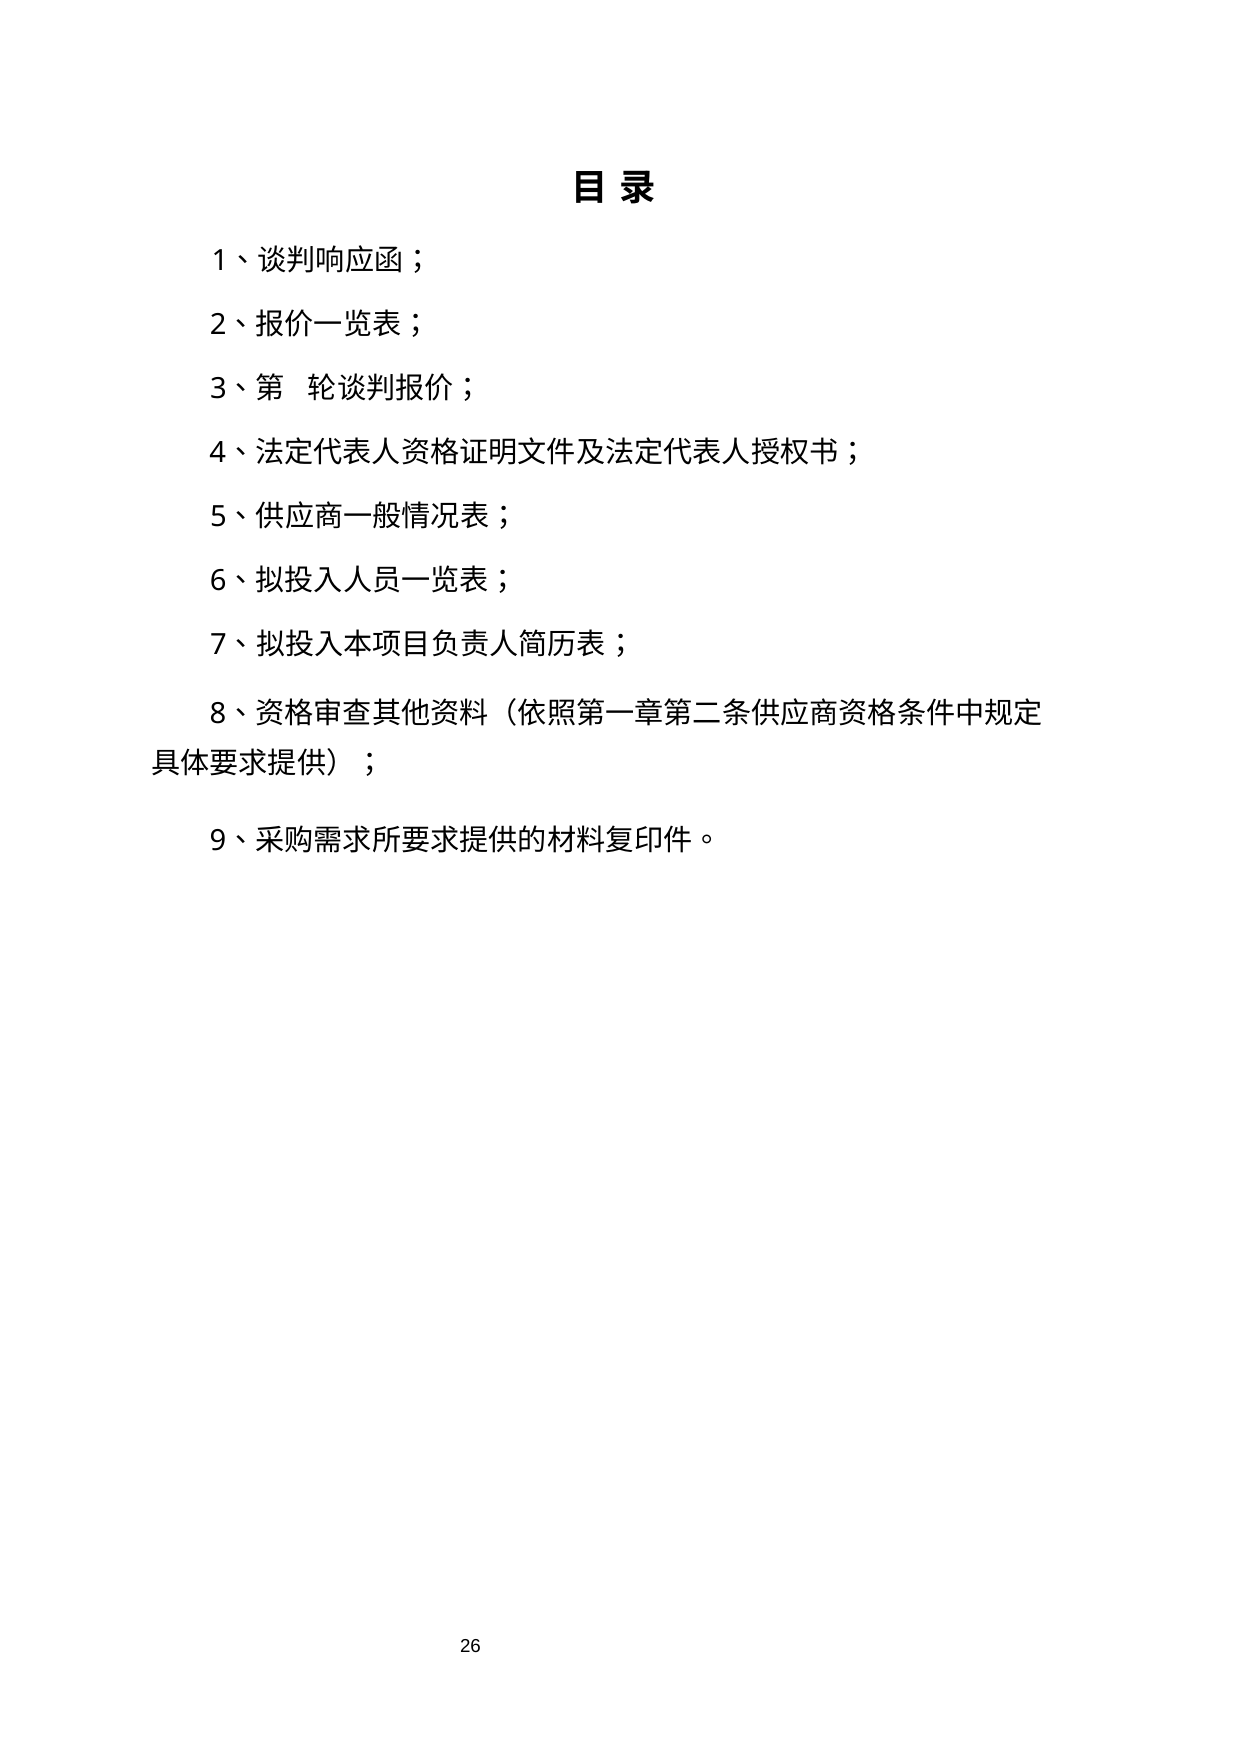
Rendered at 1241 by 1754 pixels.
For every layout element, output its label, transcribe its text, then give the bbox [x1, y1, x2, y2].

text 7、拟投入本项目负责人简历表； [210, 625, 1069, 661]
text 目 录 [571, 163, 1069, 210]
text 6、拟投入人员一览表； [209, 561, 1069, 597]
text 1、谈判响应函； [211, 242, 1069, 278]
text 5、供应商一般情况表； [210, 497, 1069, 533]
text 3、第 轮谈判报价； [210, 369, 1069, 406]
text 9、采购需求所要求提供的材料复印件。 [209, 821, 1069, 857]
text 2、报价一览表； [209, 306, 1069, 342]
text 8、资格审查其他资料（依照第一章第二条供应商资格条件中规定具体要求提供）； [151, 689, 1069, 782]
text 4、法定代表人资格证明文件及法定代表人授权书； [209, 433, 1069, 469]
